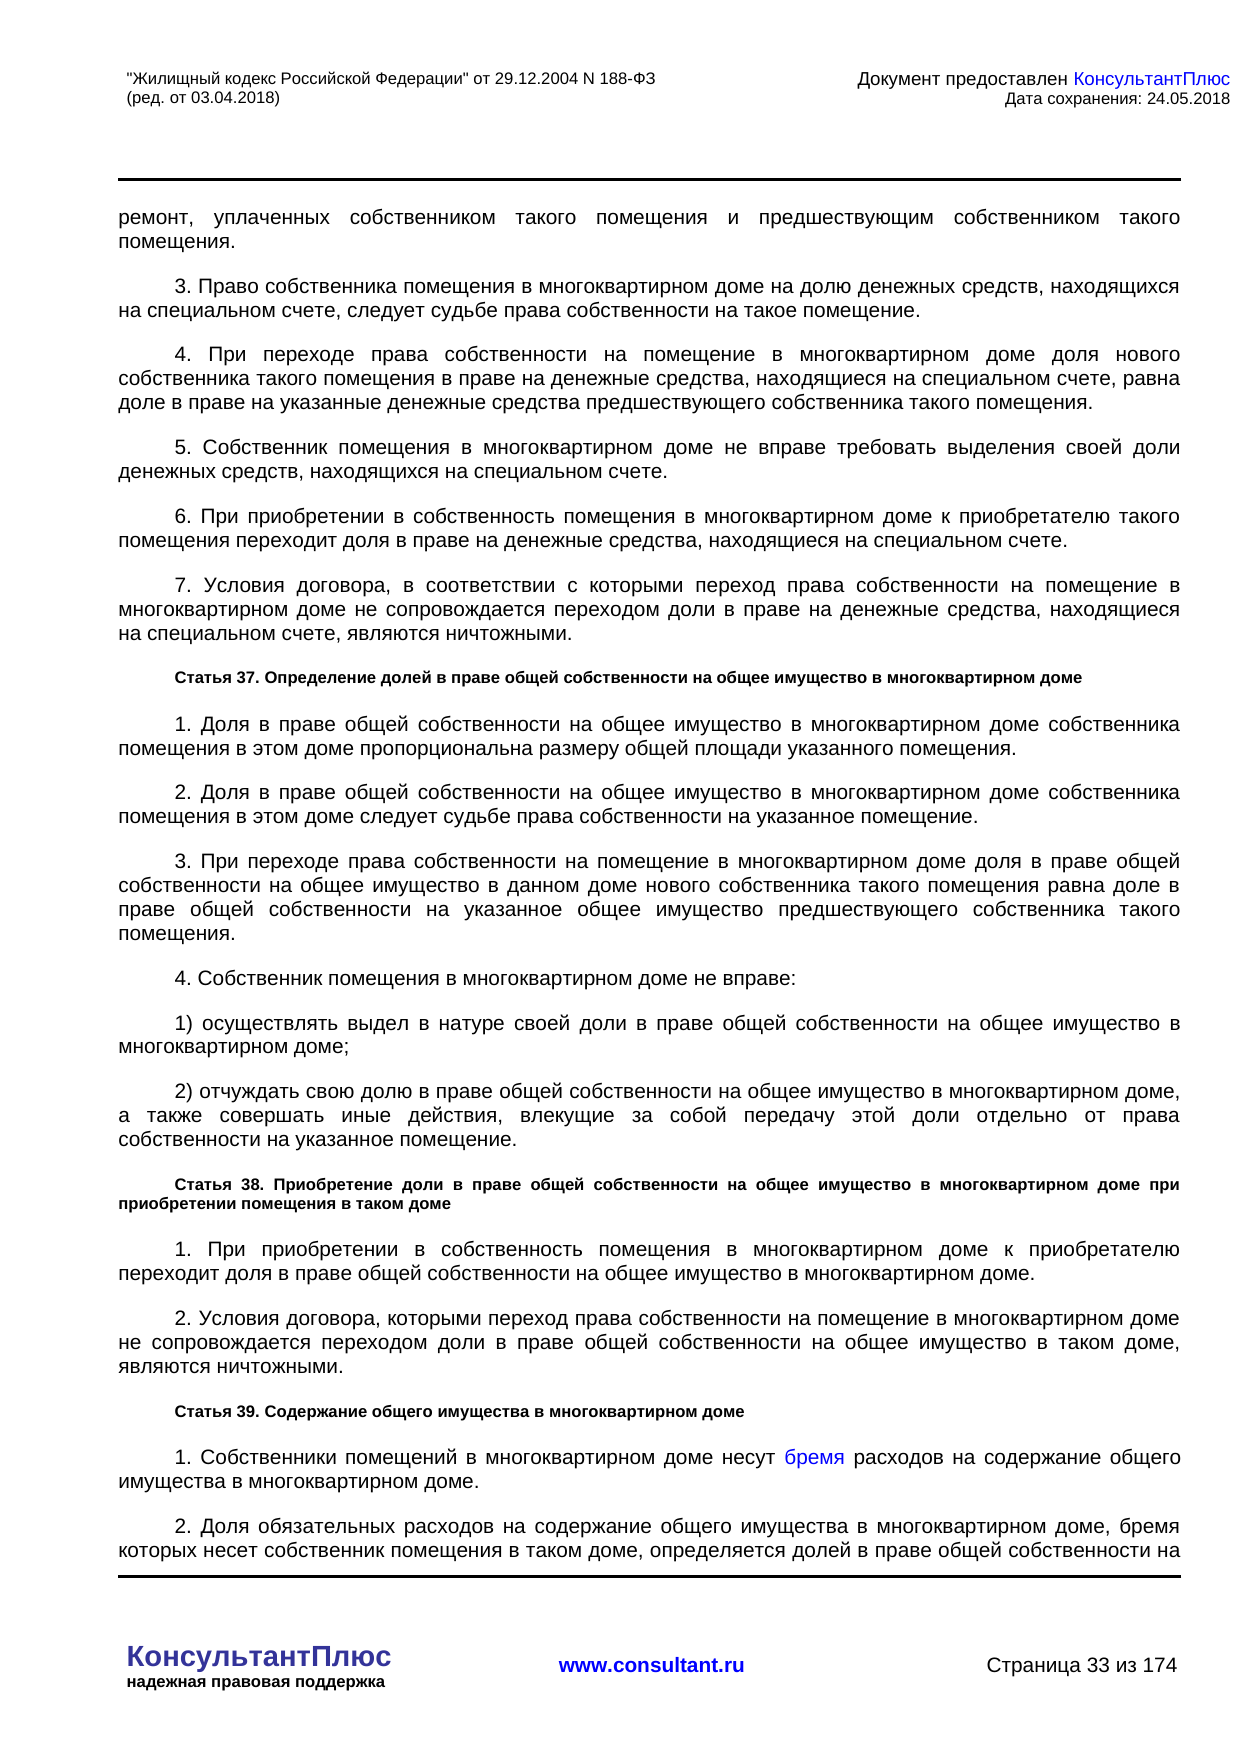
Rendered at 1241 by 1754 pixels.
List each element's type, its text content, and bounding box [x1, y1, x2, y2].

text 3. Право собственника помещения в многоквартирном доме на долю денежных средств, находящихся на специальном счете, следует судьбе права собственности на такое помещение. [118, 273, 1181, 321]
text 2. Условия договора, которыми переход права собственности на помещение в многоквартирном доме не сопровождается переходом доли в праве общей собственности на общее имущество в таком доме, являются ничтожными. [118, 1306, 1181, 1378]
text 1. Собственники помещений в многоквартирном доме несут бремя расходов на содержание общего имущества в многоквартирном доме. [118, 1445, 1181, 1493]
text 2) отчуждать свою долю в праве общей собственности на общее имущество в многоквартирном доме, а также совершать иные действия, влекущие за собой передачу этой доли отдельно от права собственности на указанное помещение. [118, 1079, 1181, 1151]
text 3. При переходе права собственности на помещение в многоквартирном доме доля в праве общей собственности на общее имущество в данном доме нового собственника такого помещения равна доле в праве общей собственности на указанное общее имущество предшествующего собственника такого помещения. [118, 849, 1181, 945]
text 2. Доля в праве общей собственности на общее имущество в многоквартирном доме собственника помещения в этом доме следует судьбе права собственности на указанное помещение. [118, 780, 1181, 828]
title Статья 37. Определение долей в праве общей собственности на общее имущество в многоквартирном доме [118, 668, 1181, 687]
text 6. При приобретении в собственность помещения в многоквартирном доме к приобретателю такого помещения переходит доля в праве на денежные средства, находящиеся на специальном счете. [118, 504, 1181, 552]
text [118, 1514, 1181, 1562]
text 1. Доля в праве общей собственности на общее имущество в многоквартирном доме собственника помещения в этом доме пропорциональна размеру общей площади указанного помещения. [118, 711, 1181, 759]
text 1. При приобретении в собственность помещения в многоквартирном доме к приобретателю переходит доля в праве общей собственности на общее имущество в многоквартирном доме. [118, 1237, 1181, 1285]
text 1) осуществлять выдел в натуре своей доли в праве общей собственности на общее имущество в многоквартирном доме; [118, 1010, 1181, 1058]
text 4. Собственник помещения в многоквартирном доме не вправе: [118, 966, 1181, 989]
title Статья 39. Содержание общего имущества в многоквартирном доме [118, 1402, 1181, 1421]
text 4. При переходе права собственности на помещение в многоквартирном доме доля нового собственника такого помещения в праве на денежные средства, находящиеся на специальном счете, равна доле в праве на указанные денежные средства предшествующего собственника такого помещения. [118, 342, 1181, 414]
text 5. Собственник помещения в многоквартирном доме не вправе требовать выделения своей доли денежных средств, находящихся на специальном счете. [118, 435, 1181, 483]
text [118, 205, 1181, 253]
title Статья 38. Приобретение доли в праве общей собственности на общее имущество в многоквартирном доме при приобретении помещения в таком доме [118, 1175, 1181, 1213]
text 7. Условия договора, в соответствии с которыми переход права собственности на помещение в многоквартирном доме не сопровождается переходом доли в праве на денежные средства, находящиеся на специальном счете, являются ничтожными. [118, 572, 1181, 644]
